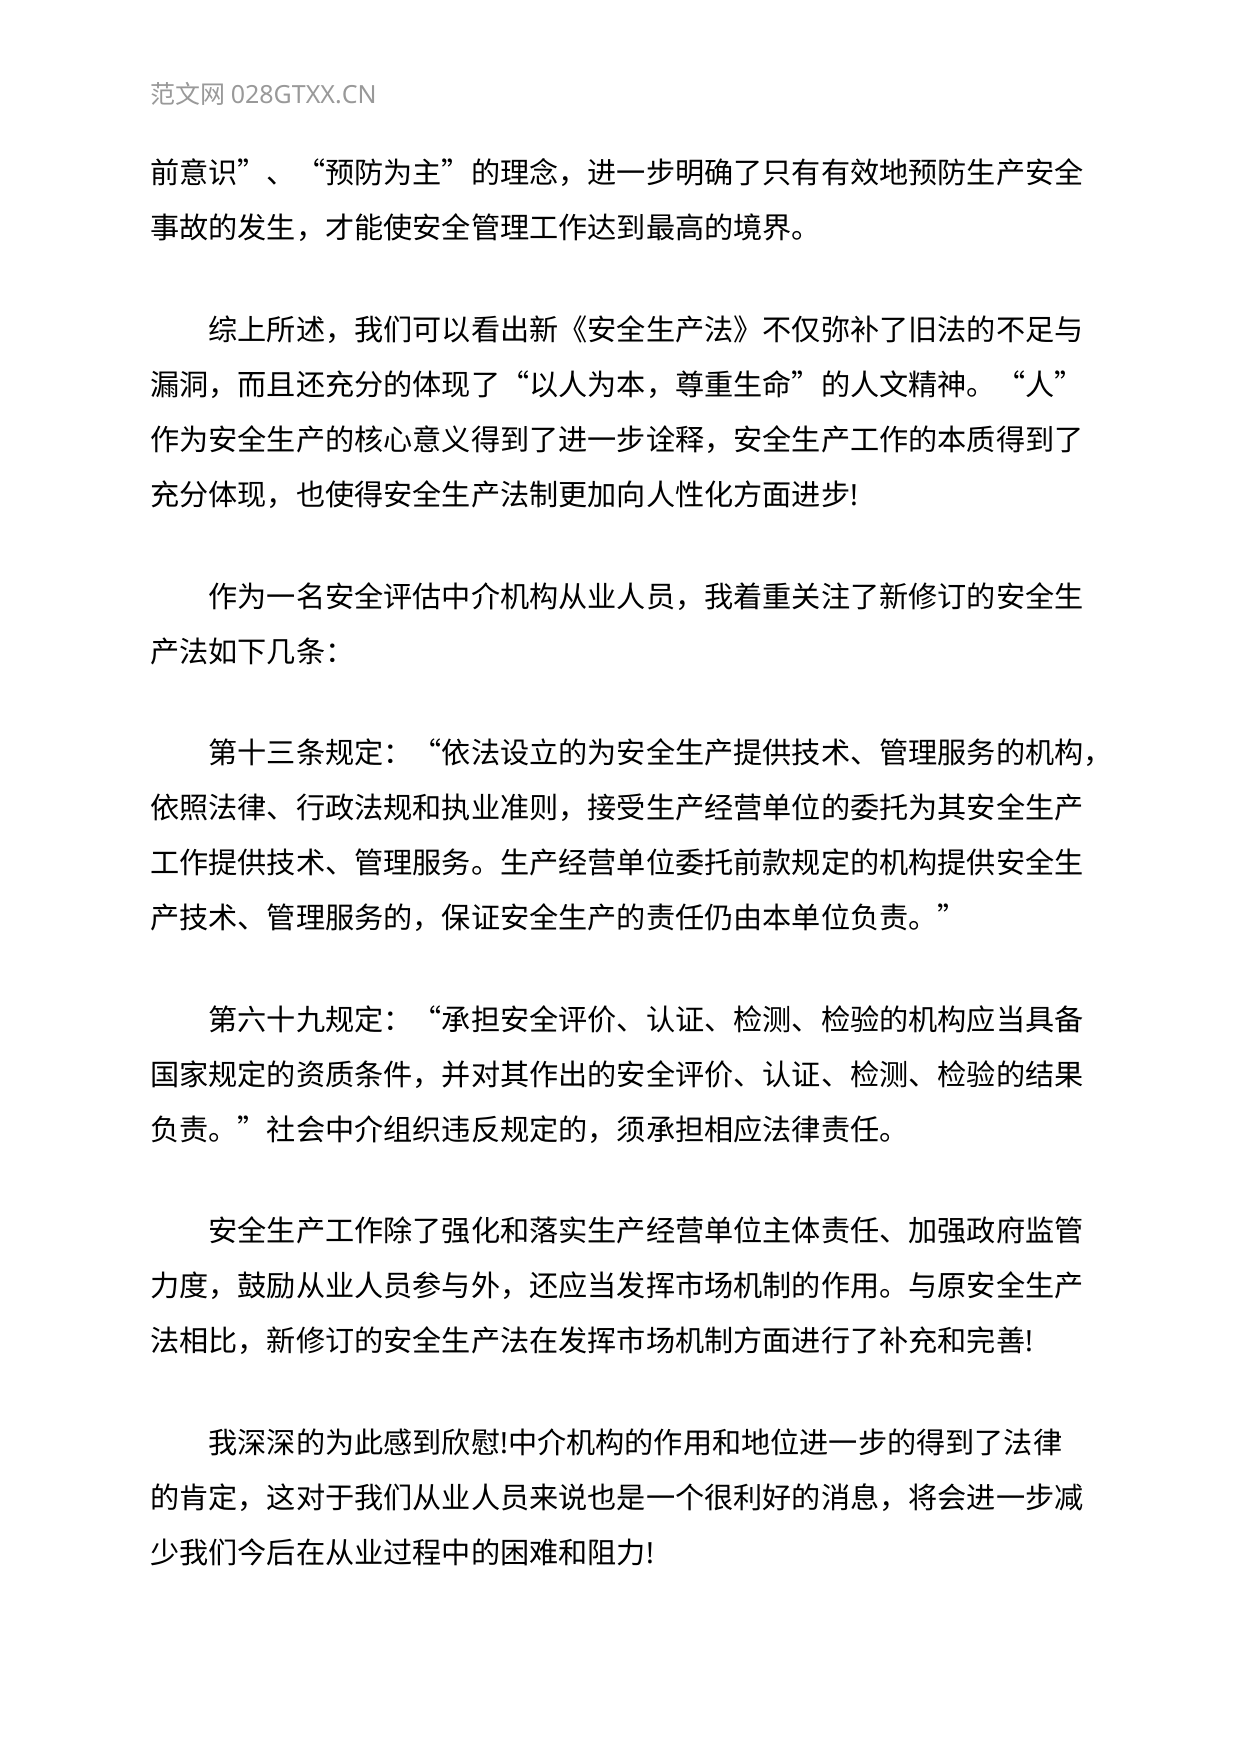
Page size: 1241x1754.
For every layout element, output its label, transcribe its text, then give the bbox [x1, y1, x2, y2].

text 作为一名安全评估中介机构从业人员，我着重关注了新修订的安全生产法如下几条： [150, 573, 1090, 671]
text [150, 150, 1090, 247]
text 我深深的为此感到欣慰!中介机构的作用和地位进一步的得到了法律的肯定，这对于我们从业人员来说也是一个很利好的消息，将会进一步减少我们今后在从业过程中的困难和阻力! [150, 1420, 1090, 1572]
text 第十三条规定：“依法设立的为安全生产提供技术、管理服务的机构，依照法律、行政法规和执业准则，接受生产经营单位的委托为其安全生产工作提供技术、管理服务。生产经营单位委托前款规定的机构提供安全生产技术、管理服务的，保证安全生产的责任仍由本单位负责。” [150, 730, 1090, 937]
text 安全生产工作除了强化和落实生产经营单位主体责任、加强政府监管力度，鼓励从业人员参与外，还应当发挥市场机制的作用。与原安全生产法相比，新修订的安全生产法在发挥市场机制方面进行了补充和完善! [150, 1208, 1090, 1360]
text 第六十九规定：“承担安全评价、认证、检测、检验的机构应当具备国家规定的资质条件，并对其作出的安全评价、认证、检测、检验的结果负责。”社会中介组织违反规定的，须承担相应法律责任。 [150, 996, 1090, 1148]
text 综上所述，我们可以看出新《安全生产法》不仅弥补了旧法的不足与漏洞，而且还充分的体现了“以人为本，尊重生命”的人文精神。“人”作为安全生产的核心意义得到了进一步诠释，安全生产工作的本质得到了充分体现，也使得安全生产法制更加向人性化方面进步! [150, 307, 1090, 514]
